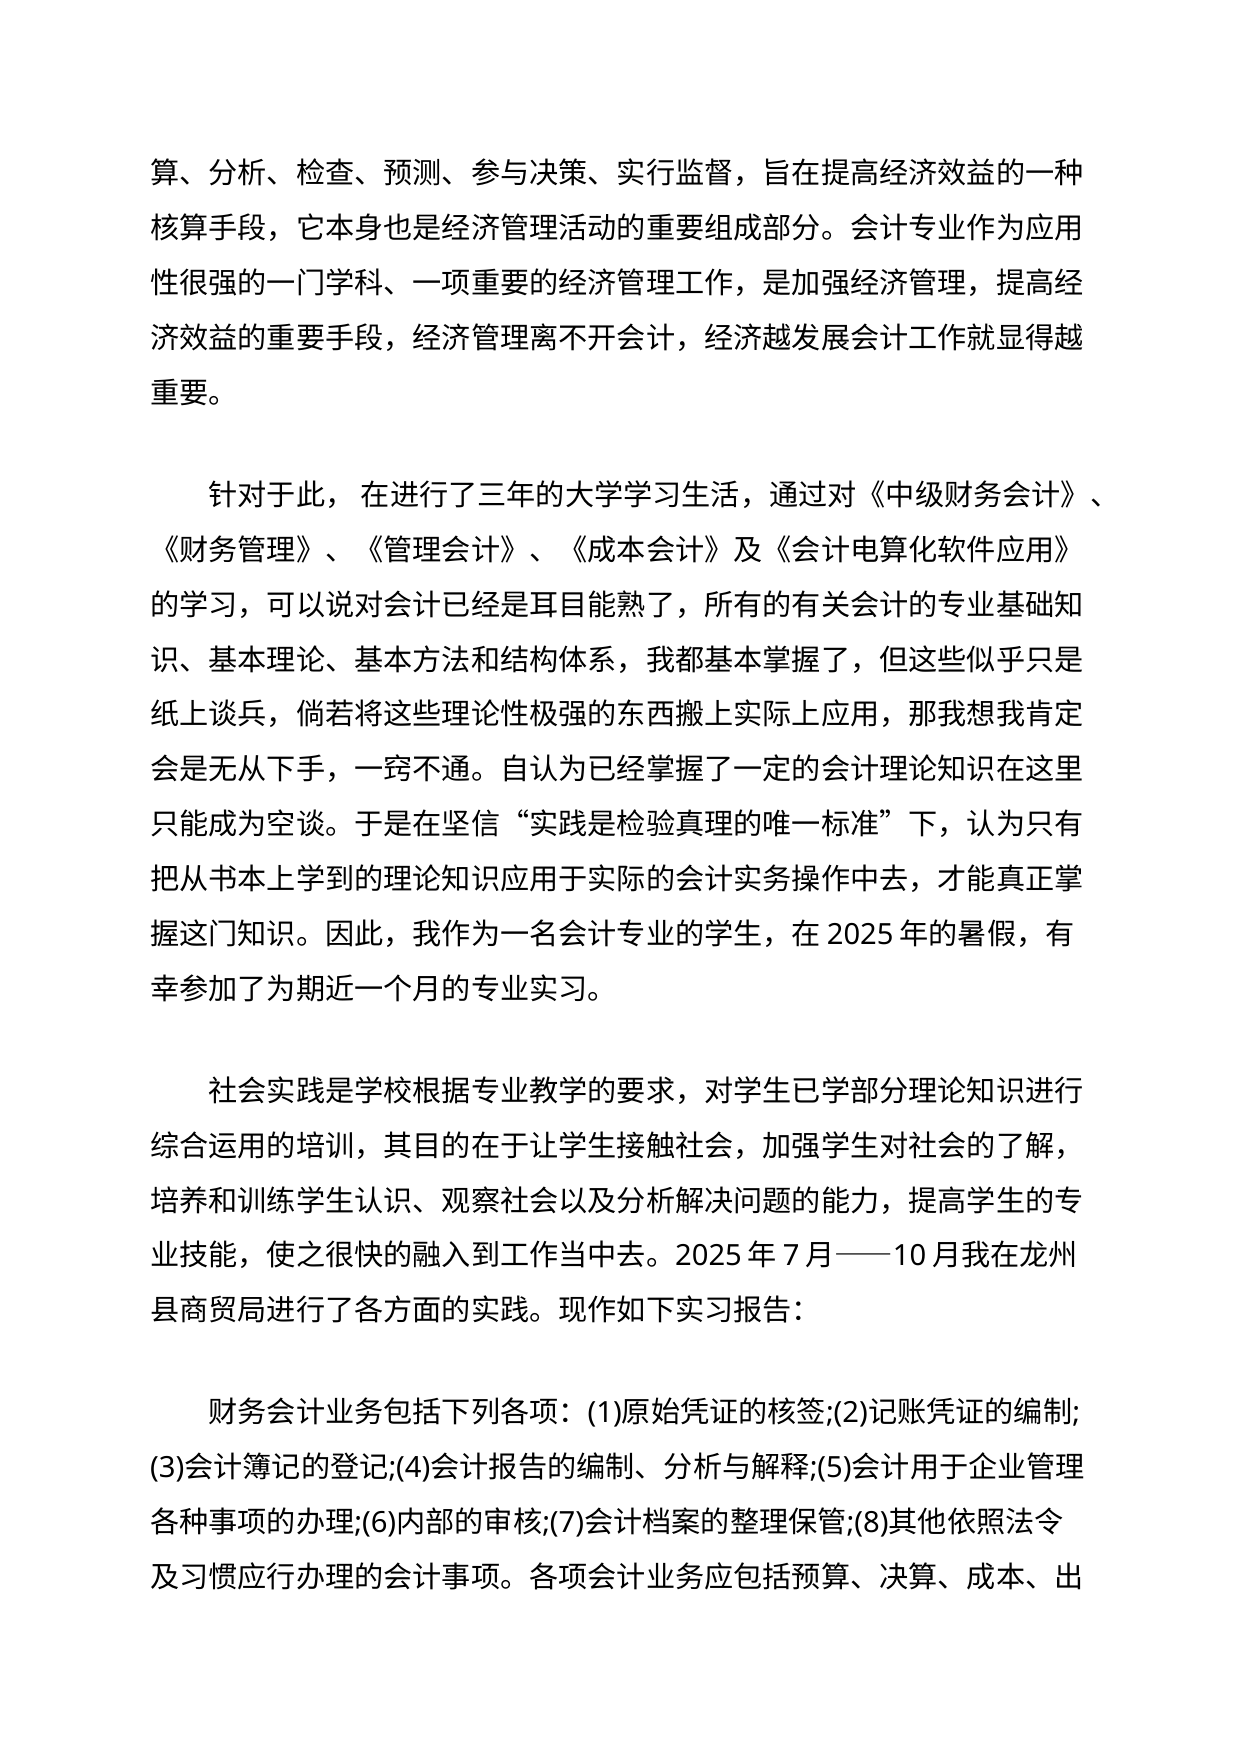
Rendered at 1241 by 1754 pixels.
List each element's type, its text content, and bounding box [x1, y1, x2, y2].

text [150, 1389, 1090, 1596]
text 针对于此， 在进行了三年的大学学习生活，通过对《中级财务会计》、《财务管理》、《管理会计》、《成本会计》及《会计电算化软件应用》的学习，可以说对会计已经是耳目能熟了，所有的有关会计的专业基础知识、基本理论、基本方法和结构体系，我都基本掌握了，但这些似乎只是纸上谈兵，倘若将这些理论性极强的东西搬上实际上应用，那我想我肯定会是无从下手，一窍不通。自认为已经掌握了一定的会计理论知识在这里只能成为空谈。于是在坚信“实践是检验真理的唯一标准”下，认为只有把从书本上学到的理论知识应用于实际的会计实务操作中去，才能真正掌握这门知识。因此，我作为一名会计专业的学生，在2025年的暑假，有幸参加了为期近一个月的专业实习。 [150, 471, 1090, 1008]
text 社会实践是学校根据专业教学的要求，对学生已学部分理论知识进行综合运用的培训，其目的在于让学生接触社会，加强学生对社会的了解，培养和训练学生认识、观察社会以及分析解决问题的能力，提高学生的专业技能，使之很快的融入到工作当中去。2025年7月——10月我在龙州县商贸局进行了各方面的实践。现作如下实习报告： [150, 1067, 1090, 1329]
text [150, 150, 1090, 412]
